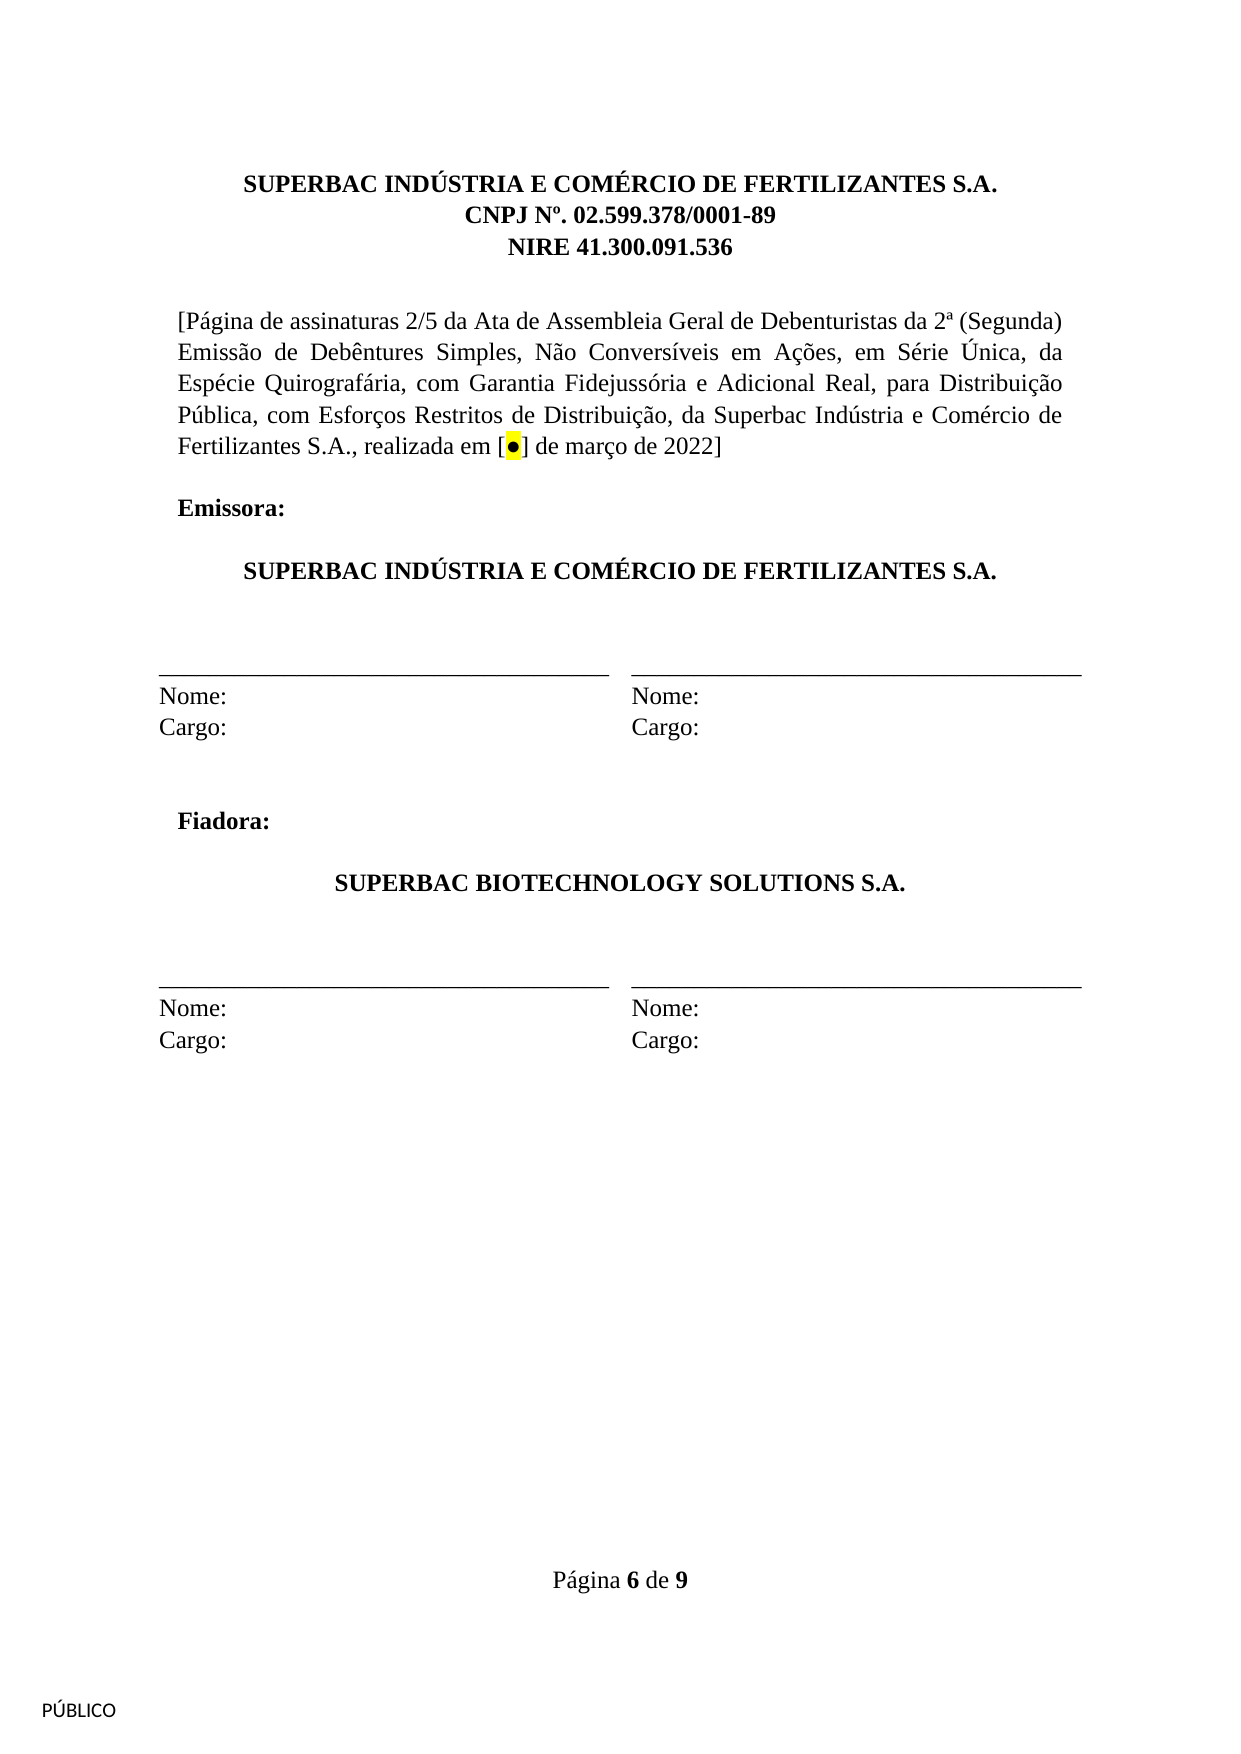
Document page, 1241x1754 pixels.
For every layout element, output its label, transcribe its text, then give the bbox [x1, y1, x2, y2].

table_header ____________________________________ Nome: Cargo: [620, 648, 1093, 742]
text [Página de assinaturas 2/5 da Ata de Assembleia Geral de Debenturistas da 2ª (Segunda) Emissão de Debêntures Simples, Não Conversíveis em Ações, em Série Única, da Espécie Quirografária, com Garantia Fidejussória e Adicional Real, para Distribuição Pública, com Esforços Restritos de Distribuição, da Superbac Indústria e Comércio de Fertilizantes S.A., realizada em [●] de março de 2022] [177, 304, 1063, 461]
table_header ____________________________________ Nome: Cargo: [148, 961, 620, 1054]
table_header ____________________________________ Nome: Cargo: [620, 961, 1093, 1054]
text SUPERBAC INDÚSTRIA E COMÉRCIO DE FERTILIZANTES S.A. [177, 554, 1063, 586]
text Fiadora: [177, 804, 1063, 836]
text SUPERBAC BIOTECHNOLOGY SOLUTIONS S.A. [177, 867, 1063, 898]
text Emissora: [177, 492, 1063, 523]
table_header ____________________________________ Nome: Cargo: [148, 648, 620, 742]
